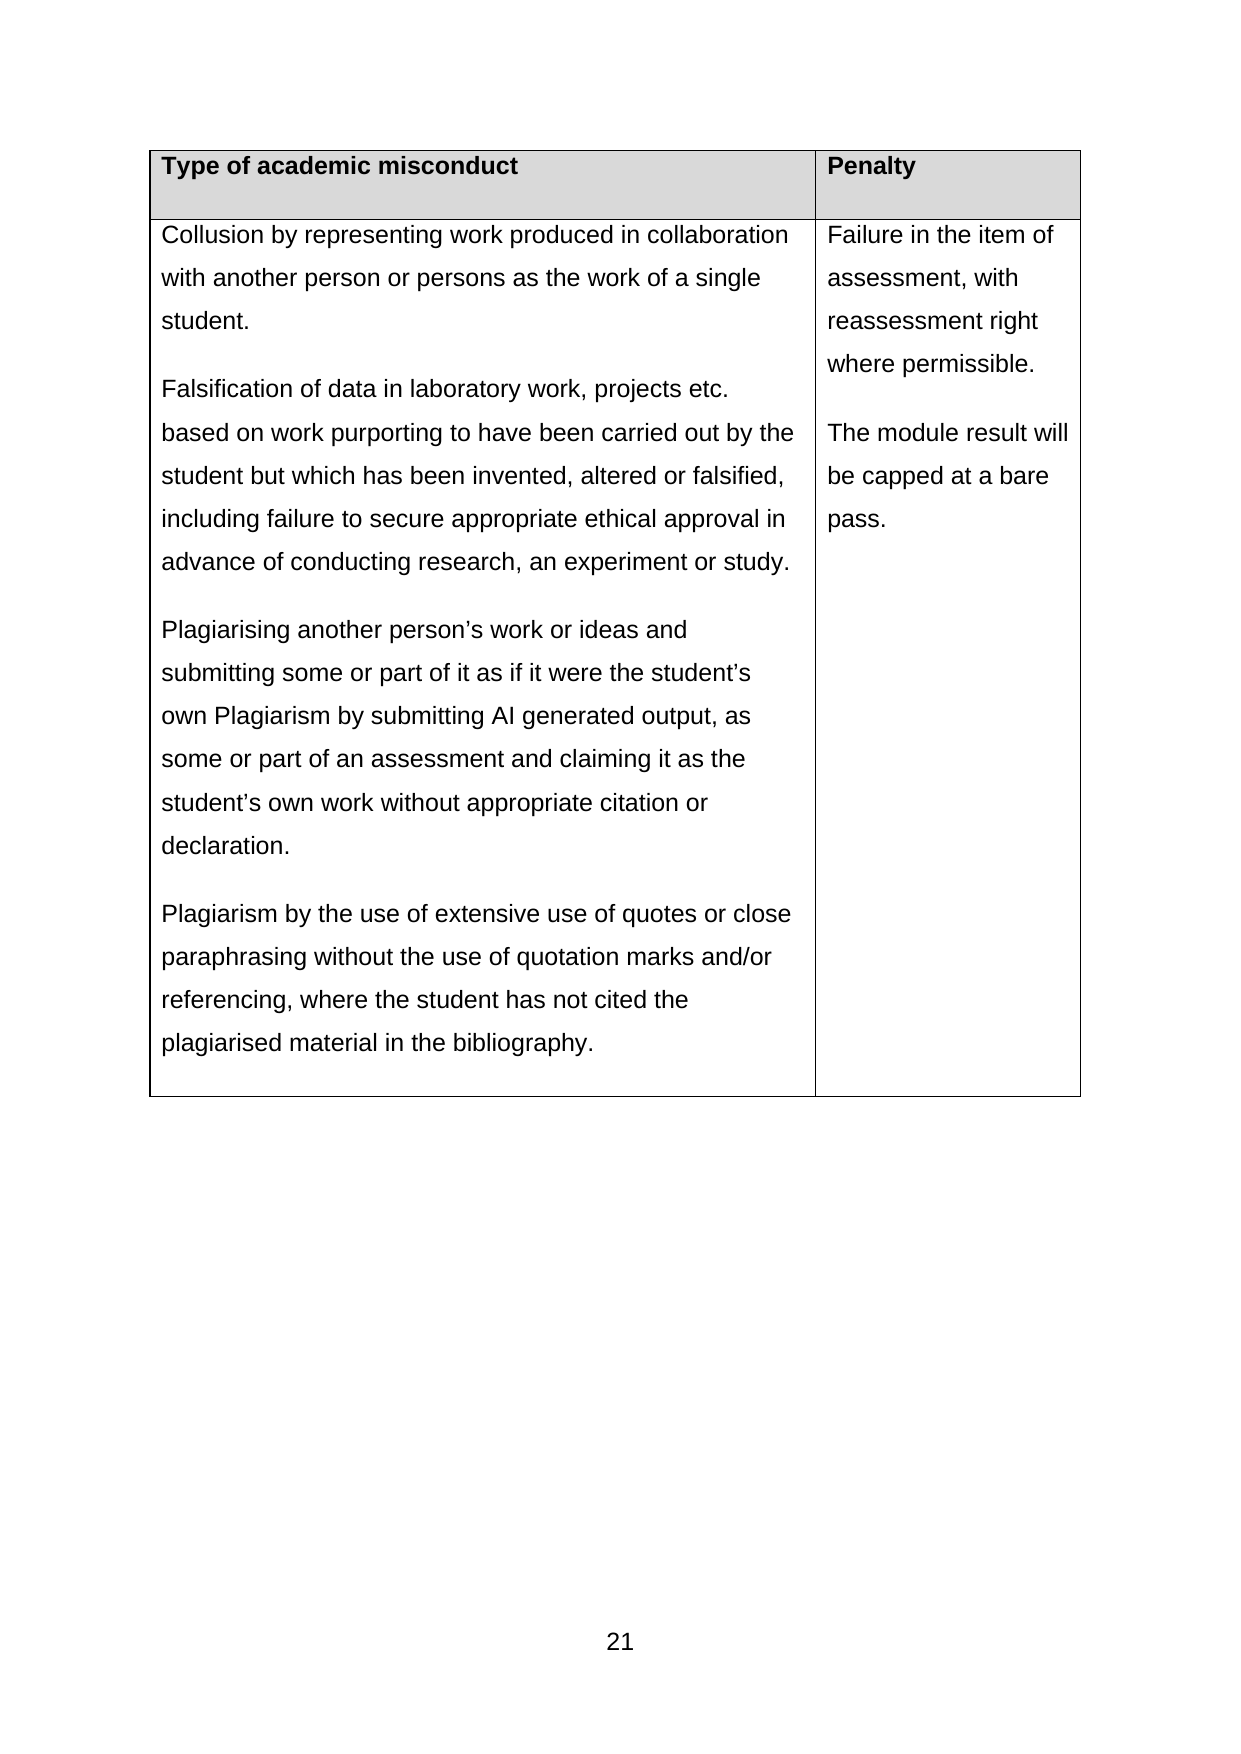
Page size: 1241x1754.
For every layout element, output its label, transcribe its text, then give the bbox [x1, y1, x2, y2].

table_header Penalty [816, 151, 1080, 219]
table_header Type of academic misconduct [151, 151, 815, 219]
table_cell Collusion by representing work produced in collaboration with another person or persons as the work of a single student. Falsification of data in laboratory work, projects etc. based on work purporting to have been carried out by the student but which has been invented, altered or falsified, including failure to secure appropriate ethical approval in advance of conducting research, an experiment or study. Plagiarising another person’s work or ideas and submitting some or part of it as if it were the student’s own Plagiarism by submitting AI generated output, as some or part of an assessment and claiming it as the student’s own work without appropriate citation or declaration. Plagiarism by the use of extensive use of quotes or close paraphrasing without the use of quotation marks and/or referencing, where the student has not cited the plagiarised material in the bibliography. [151, 220, 815, 1096]
table_cell Failure in the item of assessment, with reassessment right where permissible. The module result will be capped at a bare pass. [816, 220, 1080, 1096]
